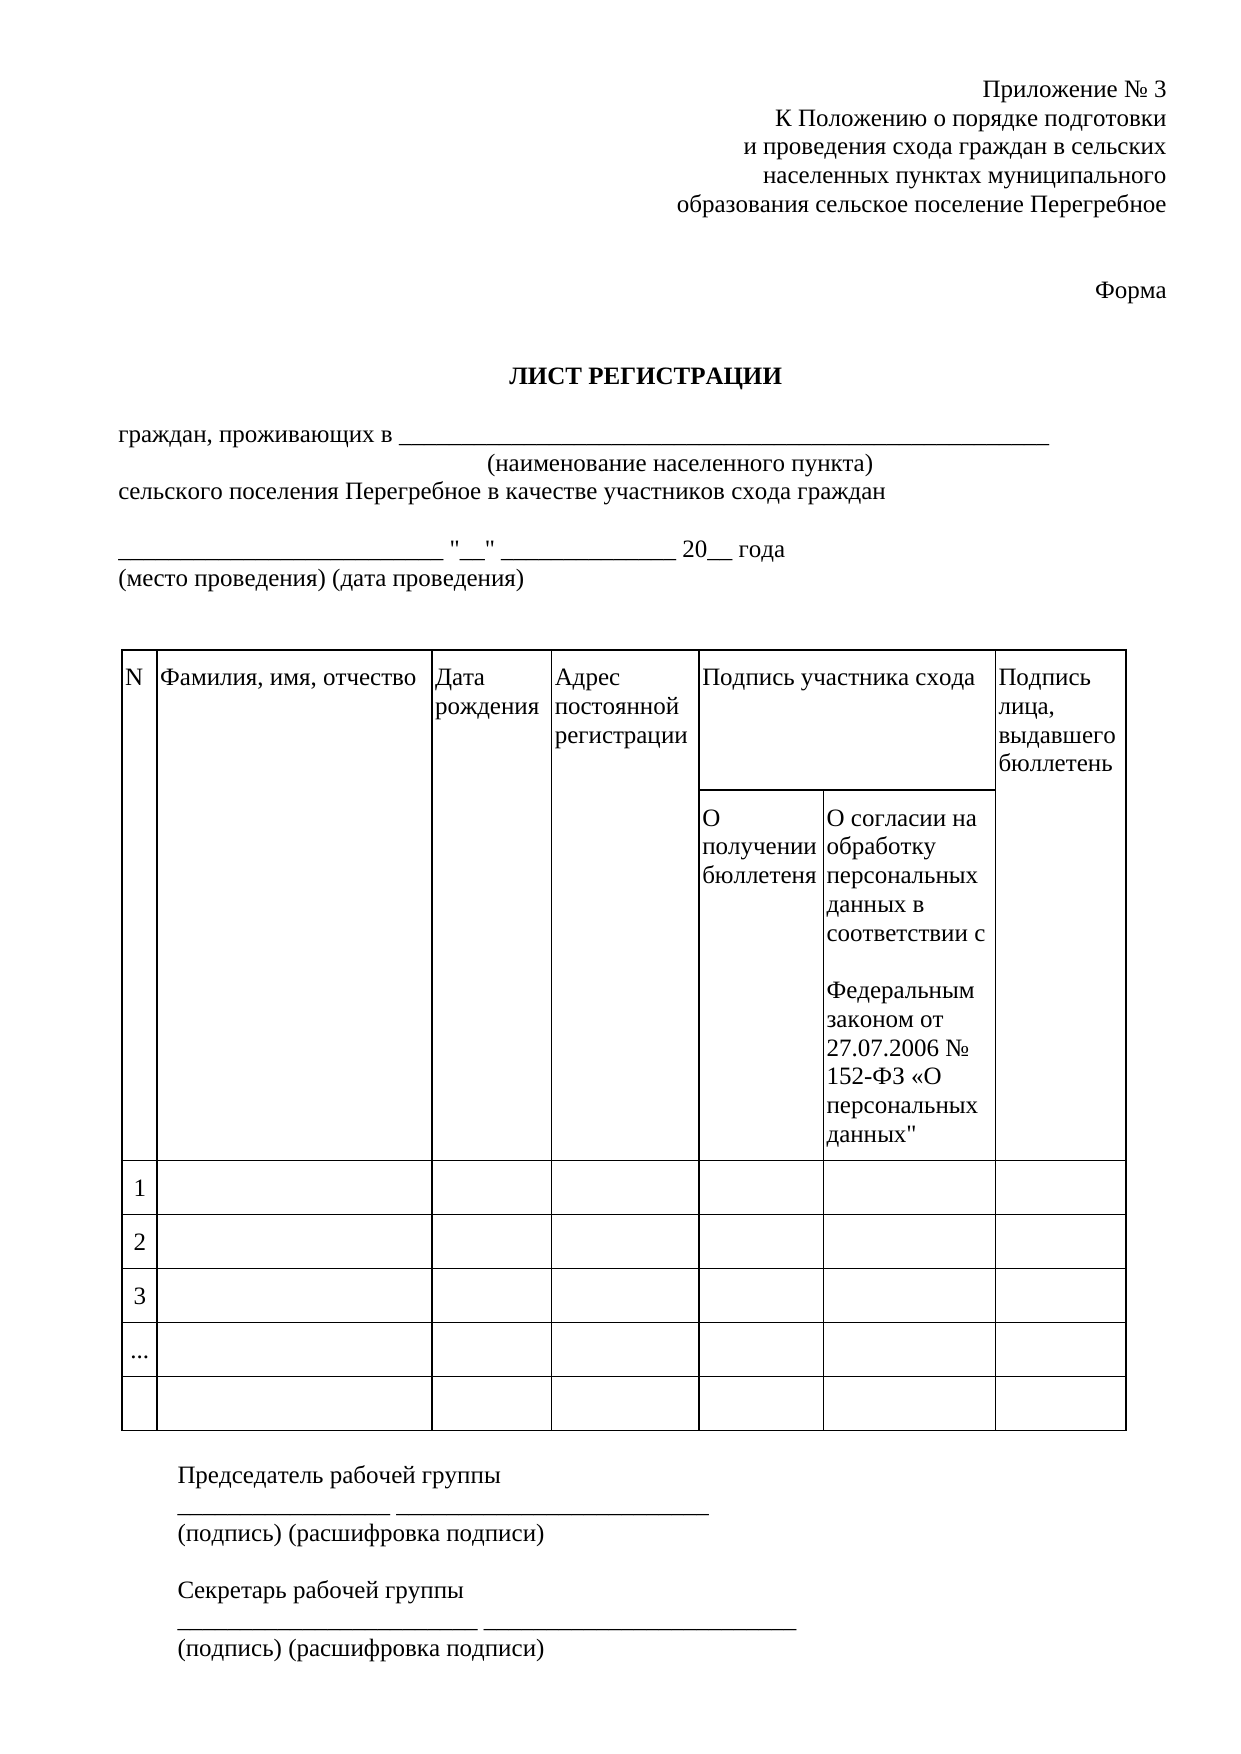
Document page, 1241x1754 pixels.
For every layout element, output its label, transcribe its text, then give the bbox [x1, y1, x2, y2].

table_header N [123, 651, 156, 789]
table_cell [824, 1377, 995, 1430]
text и проведения схода граждан в сельских [118, 131, 1166, 160]
text (подпись) (расшифровка подписи) [118, 1633, 1166, 1661]
table_cell [552, 1161, 698, 1213]
text Форма [118, 275, 1166, 304]
text (наименование населенного пункта) [413, 448, 1166, 476]
table_cell [996, 1323, 1125, 1376]
table_header Подпись лица, выдавшего бюллетень [996, 651, 1125, 789]
table_cell [552, 1323, 698, 1376]
text ЛИСТ РЕГИСТРАЦИИ [118, 361, 1166, 390]
table_cell [996, 789, 1125, 1159]
table_header Адрес постоянной регистрации [552, 651, 698, 789]
text Секретарь рабочей группы [118, 1575, 1166, 1604]
table_cell [552, 1269, 698, 1322]
table_cell [824, 1161, 995, 1213]
table_cell [996, 1377, 1125, 1430]
table_cell [158, 789, 431, 1159]
table_header Подпись участника схода [700, 651, 995, 789]
table_header Дата рождения [433, 651, 551, 789]
text граждан, проживающих в ____________________________________________________ [118, 419, 1166, 448]
text (подпись) (расшифровка подписи) [118, 1518, 1166, 1546]
table_cell [552, 789, 698, 1159]
table_cell [700, 1215, 823, 1268]
table_cell ... [123, 1323, 156, 1376]
table_cell [158, 1377, 431, 1430]
table_cell [123, 1377, 156, 1430]
table_cell [996, 1161, 1125, 1213]
table_cell [552, 1215, 698, 1268]
text __________________________ "__" ______________ 20__ года [118, 534, 1166, 563]
table_cell [996, 1269, 1125, 1322]
text Председатель рабочей группы [118, 1460, 1166, 1489]
table_cell [824, 1323, 995, 1376]
table_cell [824, 1215, 995, 1268]
text ________________________ _________________________ [118, 1604, 1166, 1633]
table_cell [158, 1323, 431, 1376]
table_cell [433, 789, 551, 1159]
text населенных пунктах муниципального [118, 160, 1166, 189]
table_cell [824, 1269, 995, 1322]
table_cell [158, 1269, 431, 1322]
table_cell [433, 1269, 551, 1322]
table_cell 1 [123, 1161, 156, 1213]
table_cell [700, 1377, 823, 1430]
table_cell [433, 1377, 551, 1430]
text (место проведения) (дата проведения) [118, 563, 1166, 591]
text _________________ _________________________ [118, 1489, 1166, 1518]
table_cell [700, 1161, 823, 1213]
table_cell [700, 1323, 823, 1376]
table_cell 2 [123, 1215, 156, 1268]
table_cell 3 [123, 1269, 156, 1322]
table_cell [158, 1161, 431, 1213]
table_header Фамилия, имя, отчество [158, 651, 431, 789]
table_cell [700, 1269, 823, 1322]
text Приложение № 3 [118, 74, 1166, 103]
text К Положению о порядке подготовки [118, 103, 1166, 131]
table_cell [433, 1215, 551, 1268]
table_cell О согласии на обработку персональных данных в соответствии с Федеральным законом от 27.07.2006 № 152-ФЗ «О персональных данных" [824, 791, 995, 1159]
table_cell [552, 1377, 698, 1430]
text сельского поселения Перегребное в качестве участников схода граждан [118, 476, 1166, 505]
text образования сельское поселение Перегребное [118, 189, 1166, 218]
table_cell [123, 789, 156, 1159]
table_cell О получении бюллетеня [700, 791, 823, 1159]
table_cell [433, 1161, 551, 1213]
table_cell [433, 1323, 551, 1376]
table_cell [996, 1215, 1125, 1268]
table_cell [158, 1215, 431, 1268]
